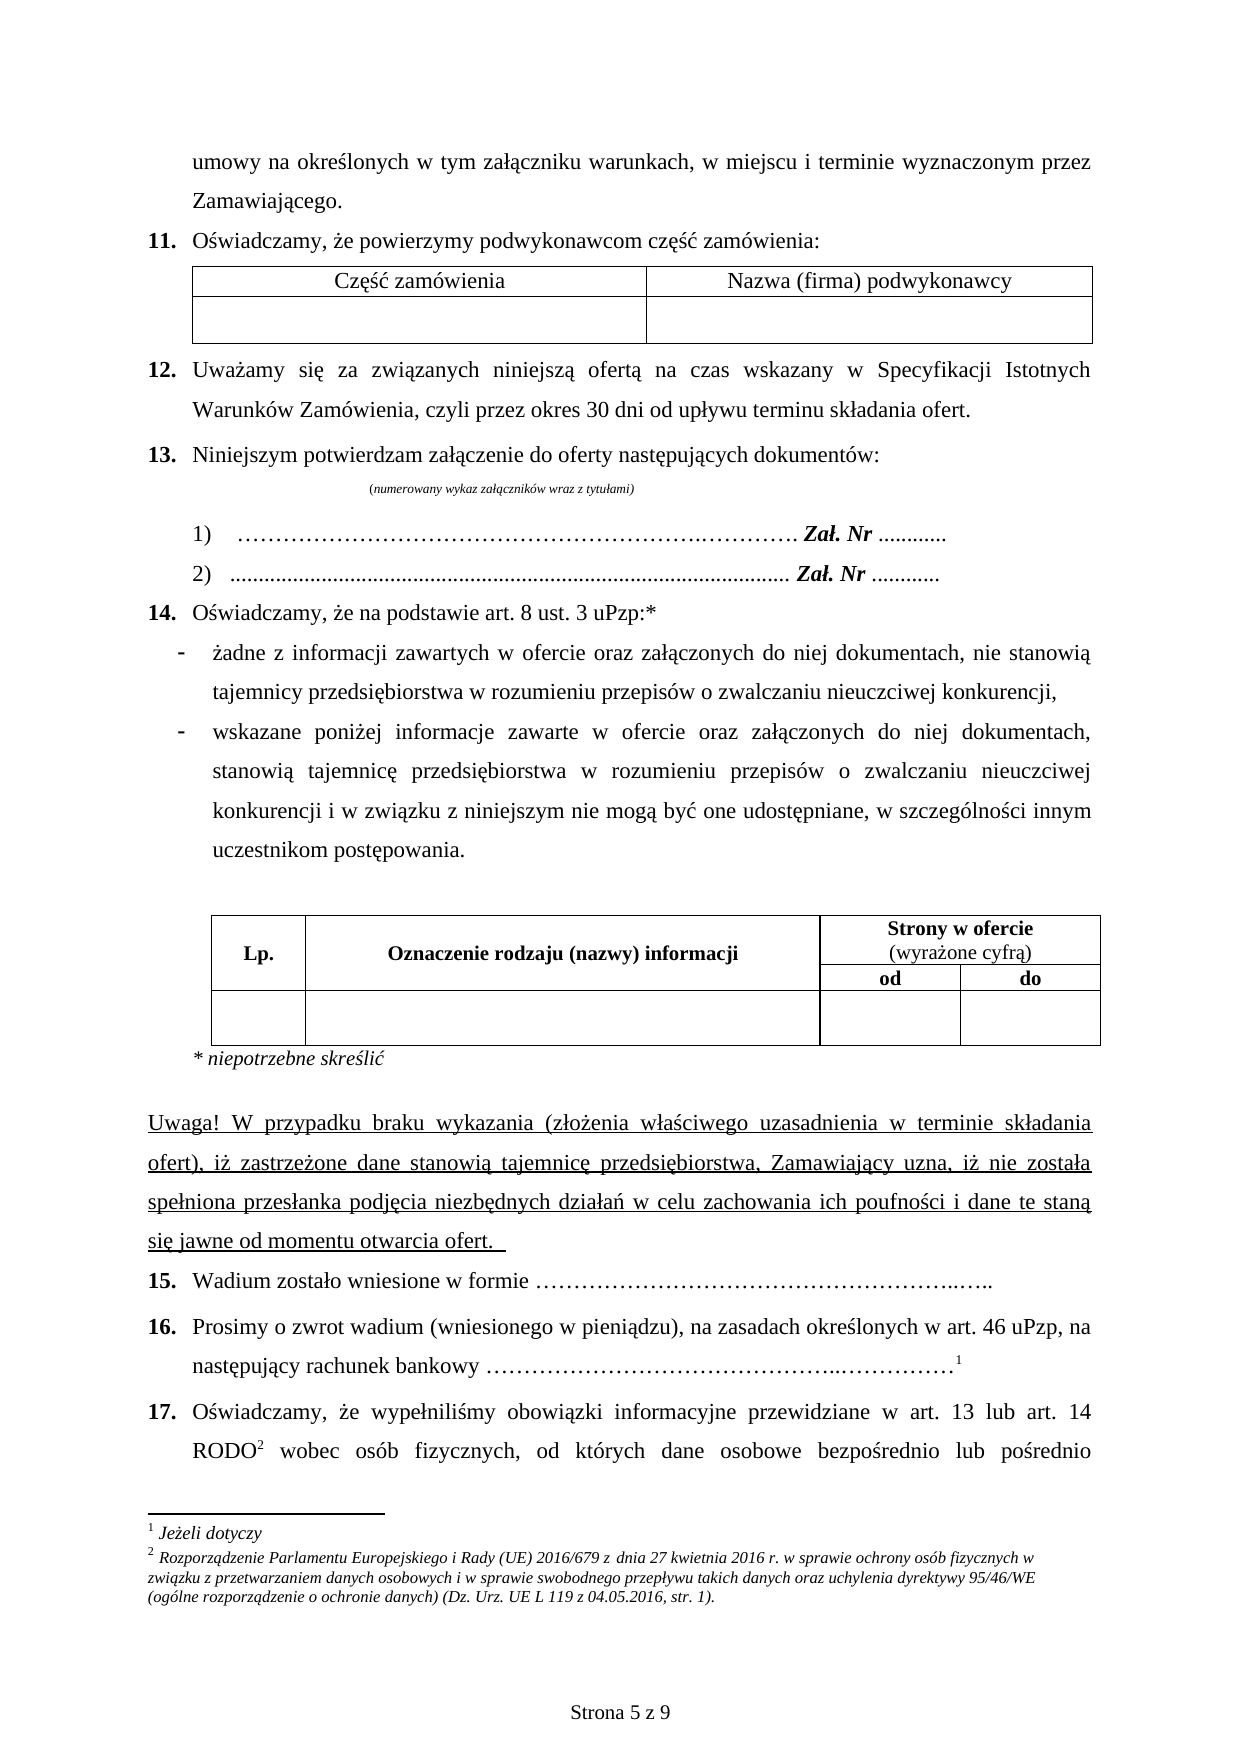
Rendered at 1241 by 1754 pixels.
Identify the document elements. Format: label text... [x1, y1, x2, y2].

list …………………………………………………….…………. Zał. Nr ............ [192, 520, 1092, 547]
table_header Część zamówienia [193, 267, 646, 296]
text Uwaga! W przypadku braku wykazania (złożenia właściwego uzasadnienia w terminie składania ofert), iż zastrzeżone dane stanowią tajemnicę przedsiębiorstwa, Zamawiający uzna, iż nie została spełniona przesłanka podjęcia niezbędnych działań w celu zachowania ich poufności i dane te staną się jawne od momentu otwarcia ofert. [148, 1212, 1092, 1254]
list Niniejszym potwierdzam załączenie do oferty następujących dokumentów: [148, 441, 1092, 468]
table_cell [212, 991, 305, 1044]
list Prosimy o zwrot wadium (wniesionego w pieniądzu), na zasadach określonych w art. 46 uPzp, na następujący rachunek bankowy ………………………………………..…………… [148, 1313, 1092, 1378]
list Oświadczamy, że powierzymy podwykonawcom część zamówienia: [148, 227, 1092, 253]
table_cell [961, 991, 1100, 1044]
list .................................................................................................. Zał. Nr ............ [192, 560, 1092, 586]
table_header Nazwa (firma) podwykonawcy [647, 267, 1092, 296]
table_cell [821, 991, 960, 1044]
text (numerowany wykaz załączników wraz z tytułami) [369, 481, 1092, 507]
list żadne z informacji zawartych w ofercie oraz załączonych do niej dokumentach, nie stanowią tajemnicy przedsiębiorstwa w rozumieniu przepisów o zwalczaniu nieuczciwej konkurencji, [177, 639, 1092, 705]
table_cell do [961, 965, 1100, 989]
text Uwaga! W przypadku braku wykazania (złożenia właściwego uzasadnienia w terminie składania ofert), iż zastrzeżone dane stanowią tajemnicę przedsiębiorstwa, Zamawiający uzna, iż nie została spełniona przesłanka podjęcia niezbędnych działań w celu zachowania ich poufności i dane te staną się jawne od momentu otwarcia ofert. [148, 1173, 1092, 1211]
table_cell [193, 297, 646, 343]
text * niepotrzebne skreślić [192, 1046, 1092, 1069]
list Wadium zostało wniesione w formie ………………………………………………..….. [148, 1267, 1092, 1293]
list wskazane poniżej informacje zawarte w ofercie oraz załączonych do niej dokumentach, stanowią tajemnicę przedsiębiorstwa w rozumieniu przepisów o zwalczaniu nieuczciwej konkurencji i w związku z niniejszym nie mogą być one udostępniane, w szczególności innym uczestnikom postępowania. [177, 718, 1092, 863]
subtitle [148, 1398, 1092, 1464]
table_header Lp. [212, 916, 305, 989]
table_cell [647, 297, 1092, 343]
table_header Oznaczenie rodzaju (nazwy) informacji [306, 916, 819, 989]
text Uwaga! W przypadku braku wykazania (złożenia właściwego uzasadnienia w terminie składania ofert), iż zastrzeżone dane stanowią tajemnicę przedsiębiorstwa, Zamawiający uzna, iż nie została spełniona przesłanka podjęcia niezbędnych działań w celu zachowania ich poufności i dane te staną się jawne od momentu otwarcia ofert. [148, 1133, 1092, 1171]
table_header Strony w ofercie (wyrażone cyfrą) [821, 916, 1100, 964]
table_cell [306, 991, 819, 1044]
text Uwaga! W przypadku braku wykazania (złożenia właściwego uzasadnienia w terminie składania ofert), iż zastrzeżone dane stanowią tajemnicę przedsiębiorstwa, Zamawiający uzna, iż nie została spełniona przesłanka podjęcia niezbędnych działań w celu zachowania ich poufności i dane te staną się jawne od momentu otwarcia ofert. [148, 1109, 1092, 1132]
list Oświadczamy, że na podstawie art. 8 ust. 3 uPzp:* [148, 599, 1092, 626]
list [148, 148, 1092, 213]
table_cell od [821, 965, 960, 989]
list Uważamy się za związanych niniejszą ofertą na czas wskazany w Specyfikacji Istotnych Warunków Zamówienia, czyli przez okres 30 dni od upływu terminu składania ofert. [148, 356, 1092, 422]
